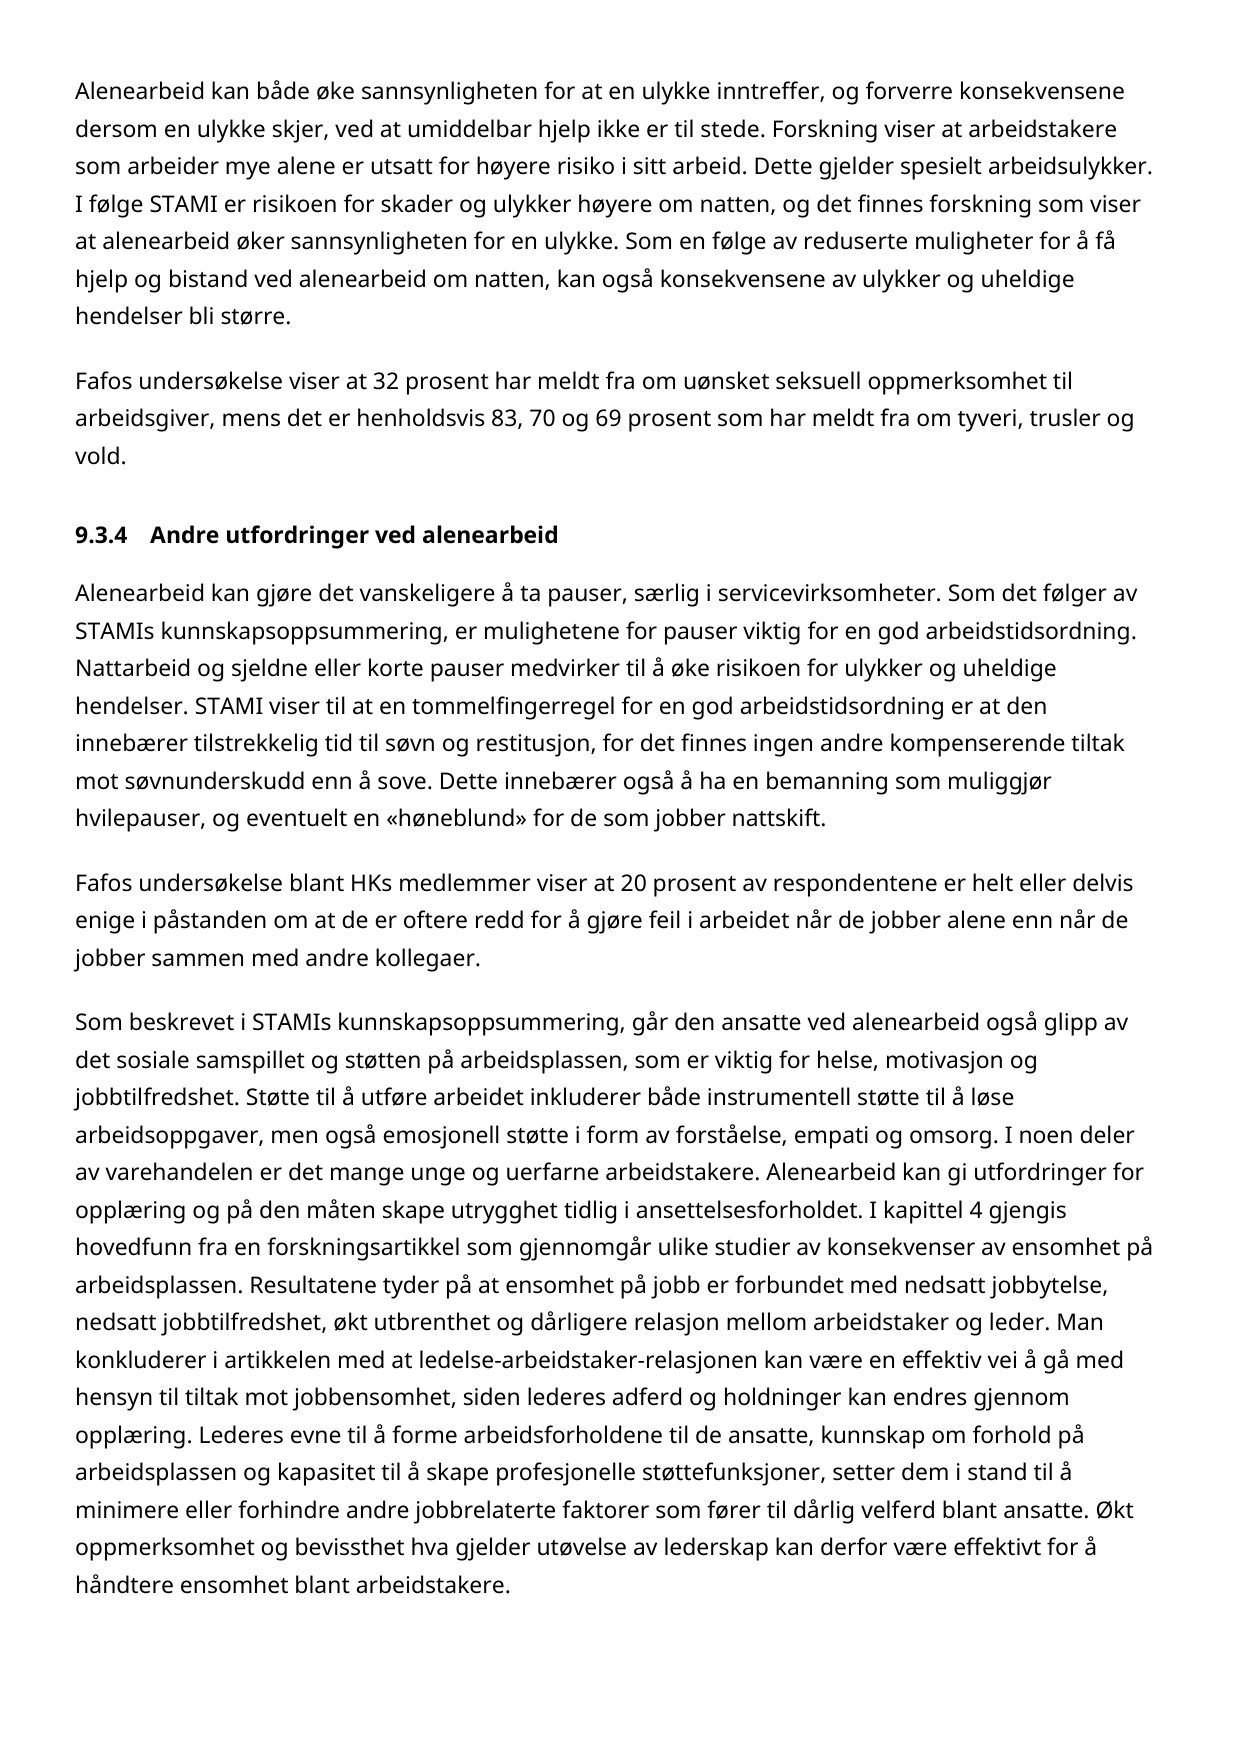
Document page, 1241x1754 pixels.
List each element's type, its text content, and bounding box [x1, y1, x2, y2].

text Alenearbeid kan gjøre det vanskeligere å ta pauser, særlig i servicevirksomheter. Som det følger av STAMIs kunnskapsoppsummering, er mulighetene for pauser viktig for en god arbeidstidsordning. Nattarbeid og sjeldne eller korte pauser medvirker til å øke risikoen for ulykker og uheldige hendelser. STAMI viser til at en tommelfingerregel for en god arbeidstidsordning er at den innebærer tilstrekkelig tid til søvn og restitusjon, for det finnes ingen andre kompenserende tiltak mot søvnunderskudd enn å sove. Dette innebærer også å ha en bemanning som muliggjør hvilepauser, og eventuelt en «høneblund» for de som jobber nattskift. [75, 577, 1165, 833]
text Fafos undersøkelse viser at 32 prosent har meldt fra om uønsket seksuell oppmerksomhet til arbeidsgiver, mens det er henholdsvis 83, 70 og 69 prosent som har meldt fra om tyveri, trusler og vold. [75, 364, 1165, 471]
text Fafos undersøkelse blant HKs medlemmer viser at 20 prosent av respondentene er helt eller delvis enige i påstanden om at de er oftere redd for å gjøre feil i arbeidet når de jobber alene enn når de jobber sammen med andre kollegaer. [75, 867, 1165, 973]
text Som beskrevet i STAMIs kunnskapsoppsummering, går den ansatte ved alenearbeid også glipp av det sosiale samspillet og støtten på arbeidsplassen, som er viktig for helse, motivasjon og jobbtilfredshet. Støtte til å utføre arbeidet inkluderer både instrumentell støtte til å løse arbeidsoppgaver, men også emosjonell støtte i form av forståelse, empati og omsorg. I noen deler av varehandelen er det mange unge og uerfarne arbeidstakere. Alenearbeid kan gi utfordringer for opplæring og på den måten skape utrygghet tidlig i ansettelsesforholdet. I kapittel 4 gjengis hovedfunn fra en forskningsartikkel som gjennomgår ulike studier av konsekvenser av ensomhet på arbeidsplassen. Resultatene tyder på at ensomhet på jobb er forbundet med nedsatt jobbytelse, nedsatt jobbtilfredshet, økt utbrenthet og dårligere relasjon mellom arbeidstaker og leder. Man konkluderer i artikkelen med at ledelse-arbeidstaker-relasjonen kan være en effektiv vei å gå med hensyn til tiltak mot jobbensomhet, siden lederes adferd og holdninger kan endres gjennom opplæring. Lederes evne til å forme arbeidsforholdene til de ansatte, kunnskap om forhold på arbeidsplassen og kapasitet til å skape profesjonelle støttefunksjoner, setter dem i stand til å minimere eller forhindre andre jobbrelaterte faktorer som fører til dårlig velferd blant ansatte. Økt oppmerksomhet og bevissthet hva gjelder utøvelse av lederskap kan derfor være effektivt for å håndtere ensomhet blant arbeidstakere. [75, 1006, 1165, 1600]
subtitle Andre utfordringer ved alenearbeid [75, 519, 1165, 550]
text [75, 75, 1165, 331]
